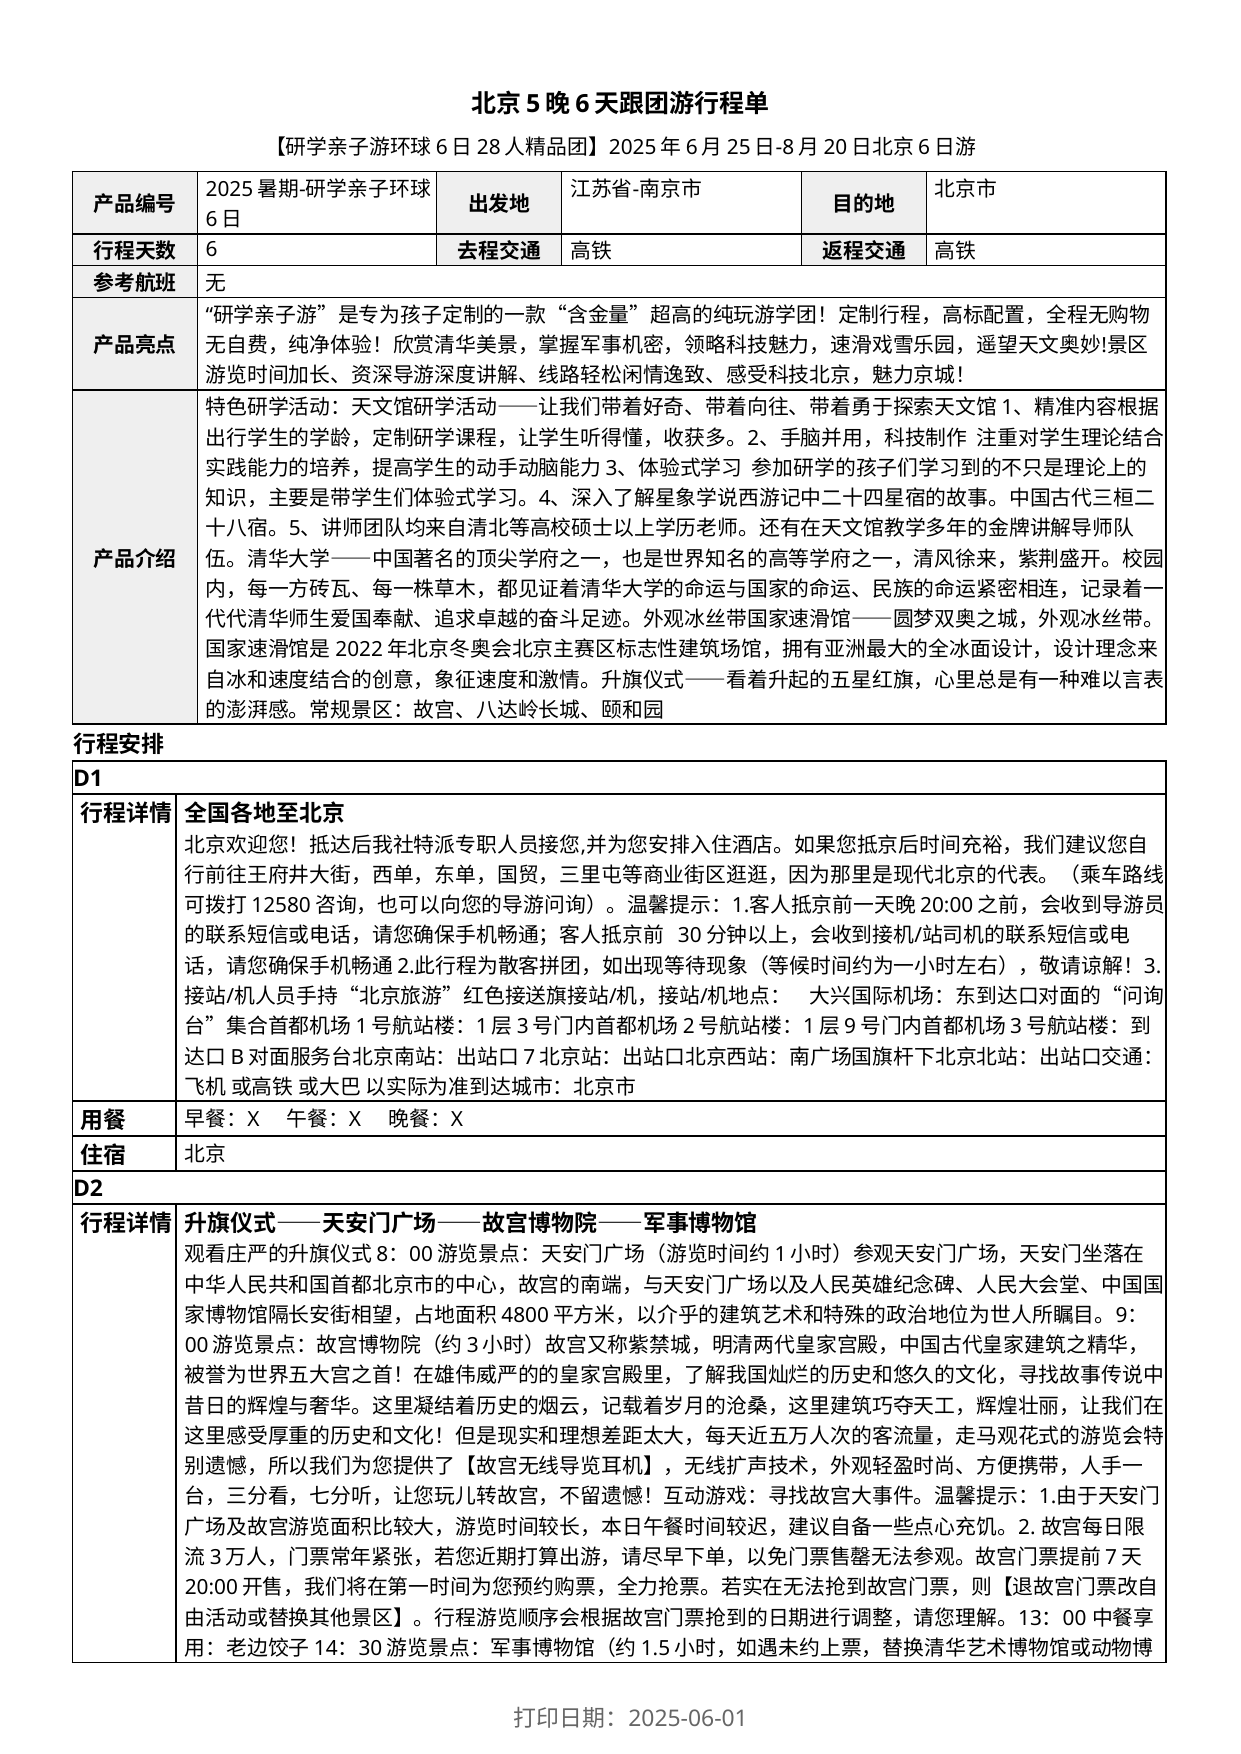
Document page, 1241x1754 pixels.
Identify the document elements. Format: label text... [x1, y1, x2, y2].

table_cell 无 [198, 266, 1165, 296]
text 北京5晚6天跟团游行程单 [73, 83, 1167, 119]
table_cell 行程详情 [73, 795, 175, 1100]
table_header 江苏省-南京市 [562, 172, 801, 233]
table_cell 6 [198, 235, 436, 265]
table_cell 全国各地至北京 北京欢迎您！抵达后我社特派专职人员接您,并为您安排入住酒店。如果您抵京后时间充裕，我们建议您自行前往王府井大街，西单，东单，国贸，三里屯等商业街区逛逛，因为那里是现代北京的代表。（乘车路线可拨打12580咨询，也可以向您的导游问询）。 [177, 795, 1165, 1100]
table_cell D2 [73, 1172, 1165, 1203]
table_cell 行程详情 [73, 1205, 175, 1661]
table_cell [177, 1205, 1165, 1661]
table_header 2025暑期-研学亲子环球6日 [198, 172, 436, 233]
table_cell “研学亲子游”是专为孩子定制的一款“含金量”超高的纯玩游学团！定制行程，高标配置，全程无购物无自费，纯净体验！欣赏清华美景，掌握军事机密，领略科技魅力，速滑戏雪乐园，遥望天文奥妙!景区游览时间加长、资深导游深度讲解、线路轻松闲情逸致、感受科技北京，魅力京城！ [198, 298, 1165, 389]
table_cell 用餐 [73, 1102, 175, 1135]
table_cell 产品介绍 [73, 391, 197, 723]
table_cell 去程交通 [437, 235, 561, 265]
table_header 产品编号 [73, 172, 197, 233]
text 【研学亲子游环球6日28人精品团】2025年6月25日-8月20日北京6日游 [73, 130, 1167, 160]
table_cell 北京 [177, 1137, 1165, 1170]
text 行程安排 [73, 726, 1167, 759]
table_cell 参考航班 [73, 266, 197, 296]
table_cell 行程天数 [73, 235, 197, 265]
table_cell 产品亮点 [73, 298, 197, 389]
table_cell 返程交通 [802, 235, 926, 265]
table_cell 特色研学活动： [198, 391, 1165, 723]
table_header D1 [73, 762, 1165, 793]
table_cell 高铁 [562, 235, 801, 265]
table_header 目的地 [802, 172, 926, 233]
table_cell 高铁 [927, 235, 1165, 265]
table_cell 住宿 [73, 1137, 175, 1170]
table_cell 早餐：X 午餐：X 晚餐：X [177, 1102, 1165, 1135]
table_header 北京市 [927, 172, 1165, 233]
table_header 出发地 [437, 172, 561, 233]
